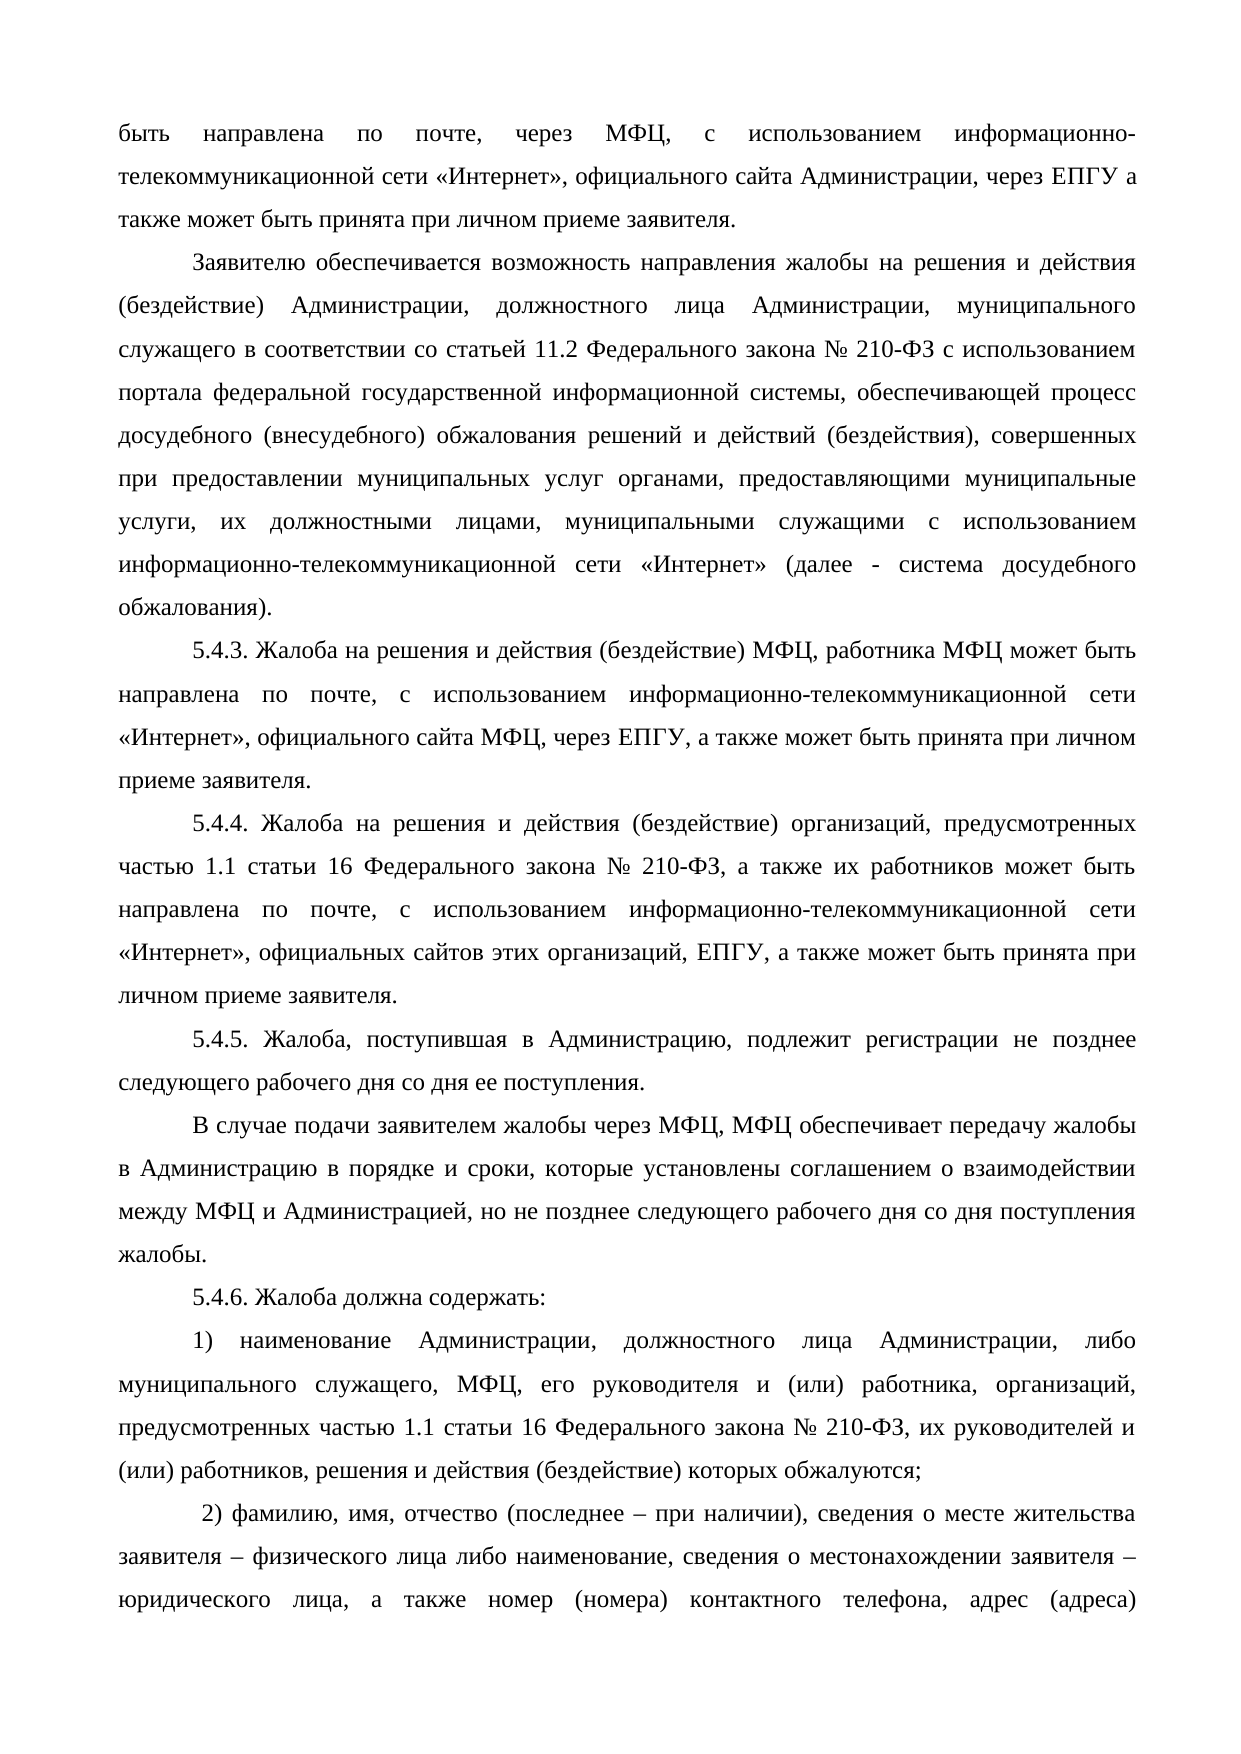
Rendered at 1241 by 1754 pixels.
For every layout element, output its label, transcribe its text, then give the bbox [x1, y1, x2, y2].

text 5.4.3. Жалоба на решения и действия (бездействие) МФЦ, работника МФЦ может быть направлена по почте, с использованием информационно-телекоммуникационной сети «Интернет», официального сайта МФЦ, через ЕПГУ, а также может быть принята при личном приеме заявителя. [118, 636, 1137, 794]
text 5.4.6. Жалоба должна содержать: [118, 1282, 1137, 1311]
text 5.4.4. Жалоба на решения и действия (бездействие) организаций, предусмотренных частью 1.1 статьи 16 Федерального закона № 210-ФЗ, а также их работников может быть направлена по почте, с использованием информационно-телекоммуникационной сети «Интернет», официальных сайтов этих организаций, ЕПГУ, а также может быть принята при личном приеме заявителя. [118, 808, 1137, 1009]
text 5.4.5. Жалоба, поступившая в Администрацию, подлежит регистрации не позднее следующего рабочего дня со дня ее поступления. [118, 1024, 1137, 1096]
text 1) наименование Администрации, должностного лица Администрации, либо муниципального служащего, МФЦ, его руководителя и (или) работника, организаций, предусмотренных частью 1.1 статьи 16 Федерального закона № 210-ФЗ, их руководителей и (или) работников, решения и действия (бездействие) которых обжалуются; [118, 1326, 1137, 1484]
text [118, 118, 1137, 233]
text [118, 1498, 1137, 1613]
text Заявителю обеспечивается возможность направления жалобы на решения и действия (бездействие) Администрации, должностного лица Администрации, муниципального служащего в соответствии со статьей 11.2 Федерального закона № 210-ФЗ с использованием портала федеральной государственной информационной системы, обеспечивающей процесс досудебного (внесудебного) обжалования решений и действий (бездействия), совершенных при предоставлении муниципальных услуг органами, предоставляющими муниципальные услуги, их должностными лицами, муниципальными служащими с использованием информационно-телекоммуникационной сети «Интернет» (далее - система досудебного обжалования). [118, 247, 1137, 621]
text В случае подачи заявителем жалобы через МФЦ, МФЦ обеспечивает передачу жалобы в Администрацию в порядке и сроки, которые установлены соглашением о взаимодействии между МФЦ и Администрацией, но не позднее следующего рабочего дня со дня поступления жалобы. [118, 1110, 1137, 1268]
